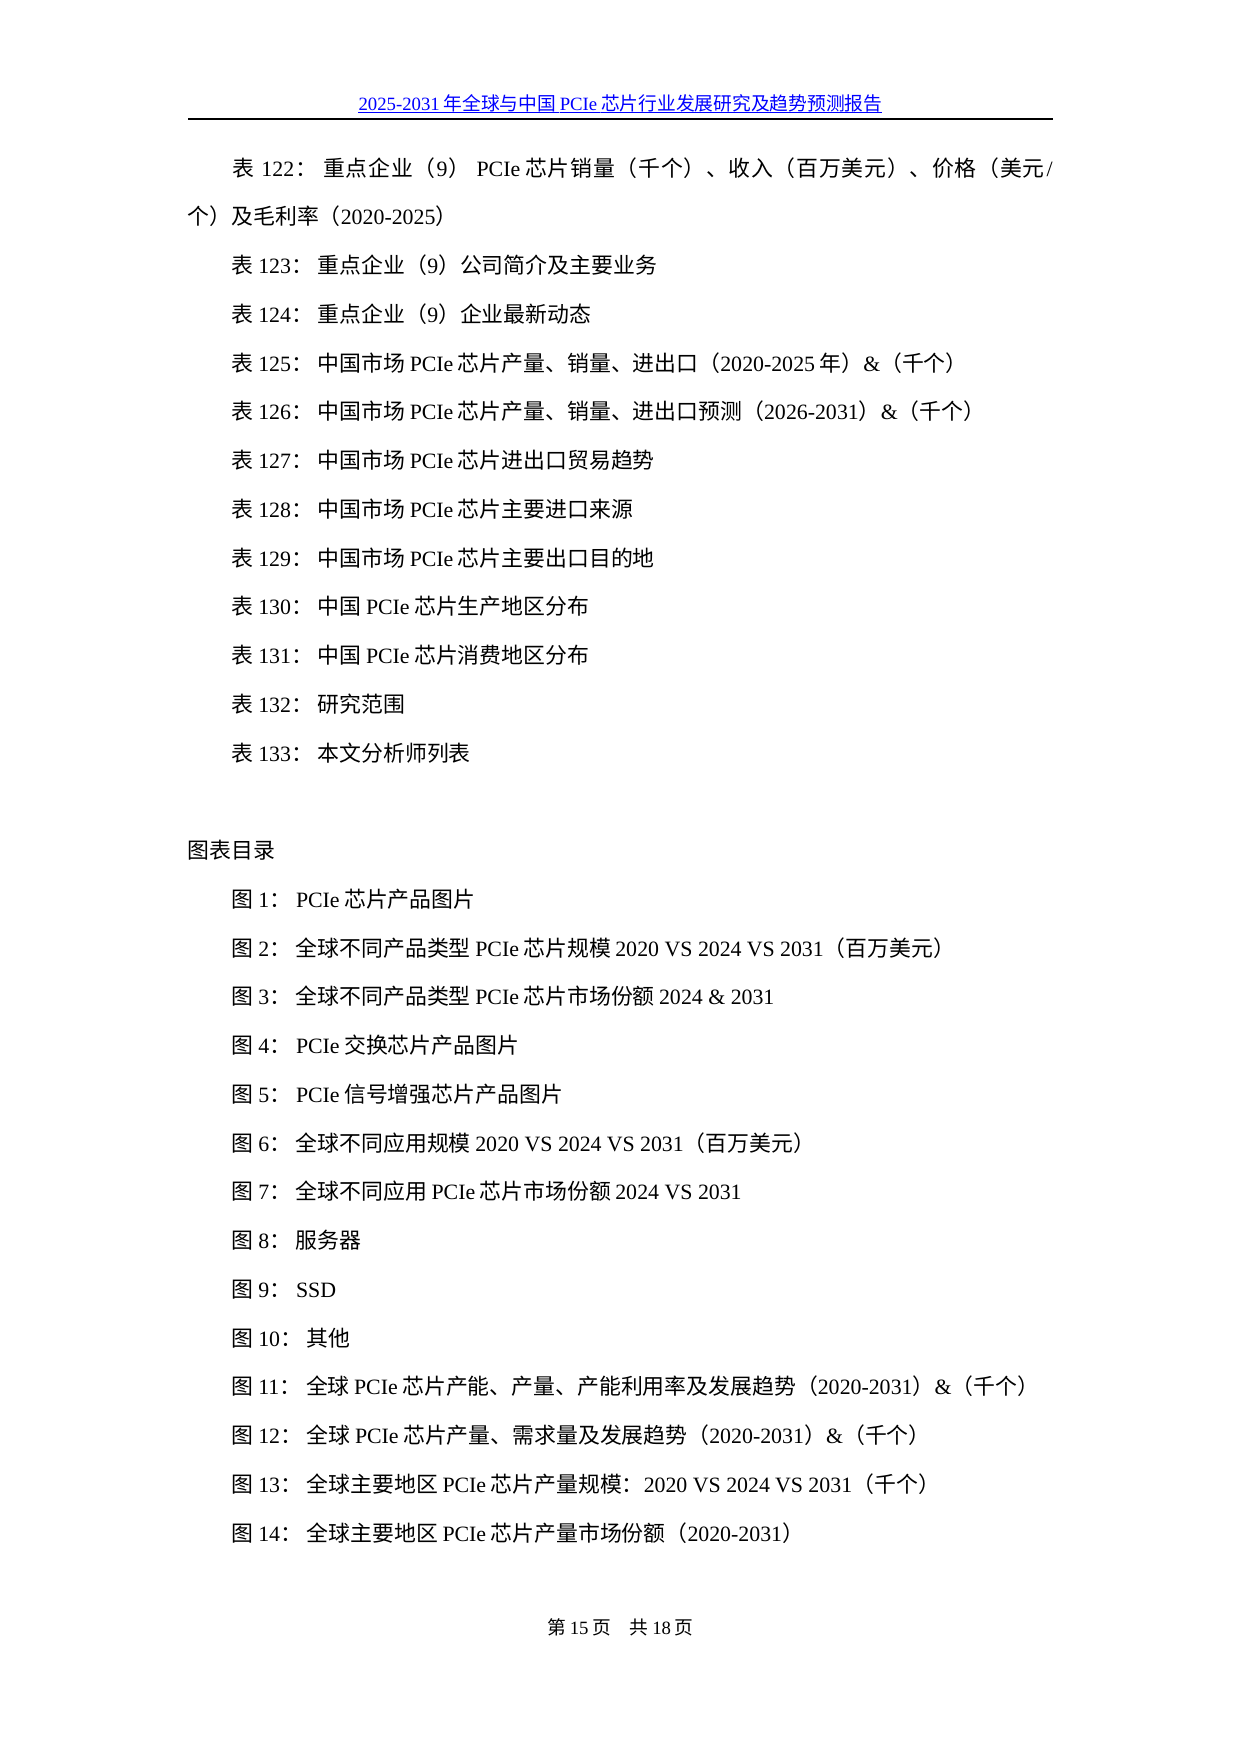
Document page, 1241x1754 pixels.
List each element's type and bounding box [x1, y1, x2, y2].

text [187, 150, 1053, 1548]
